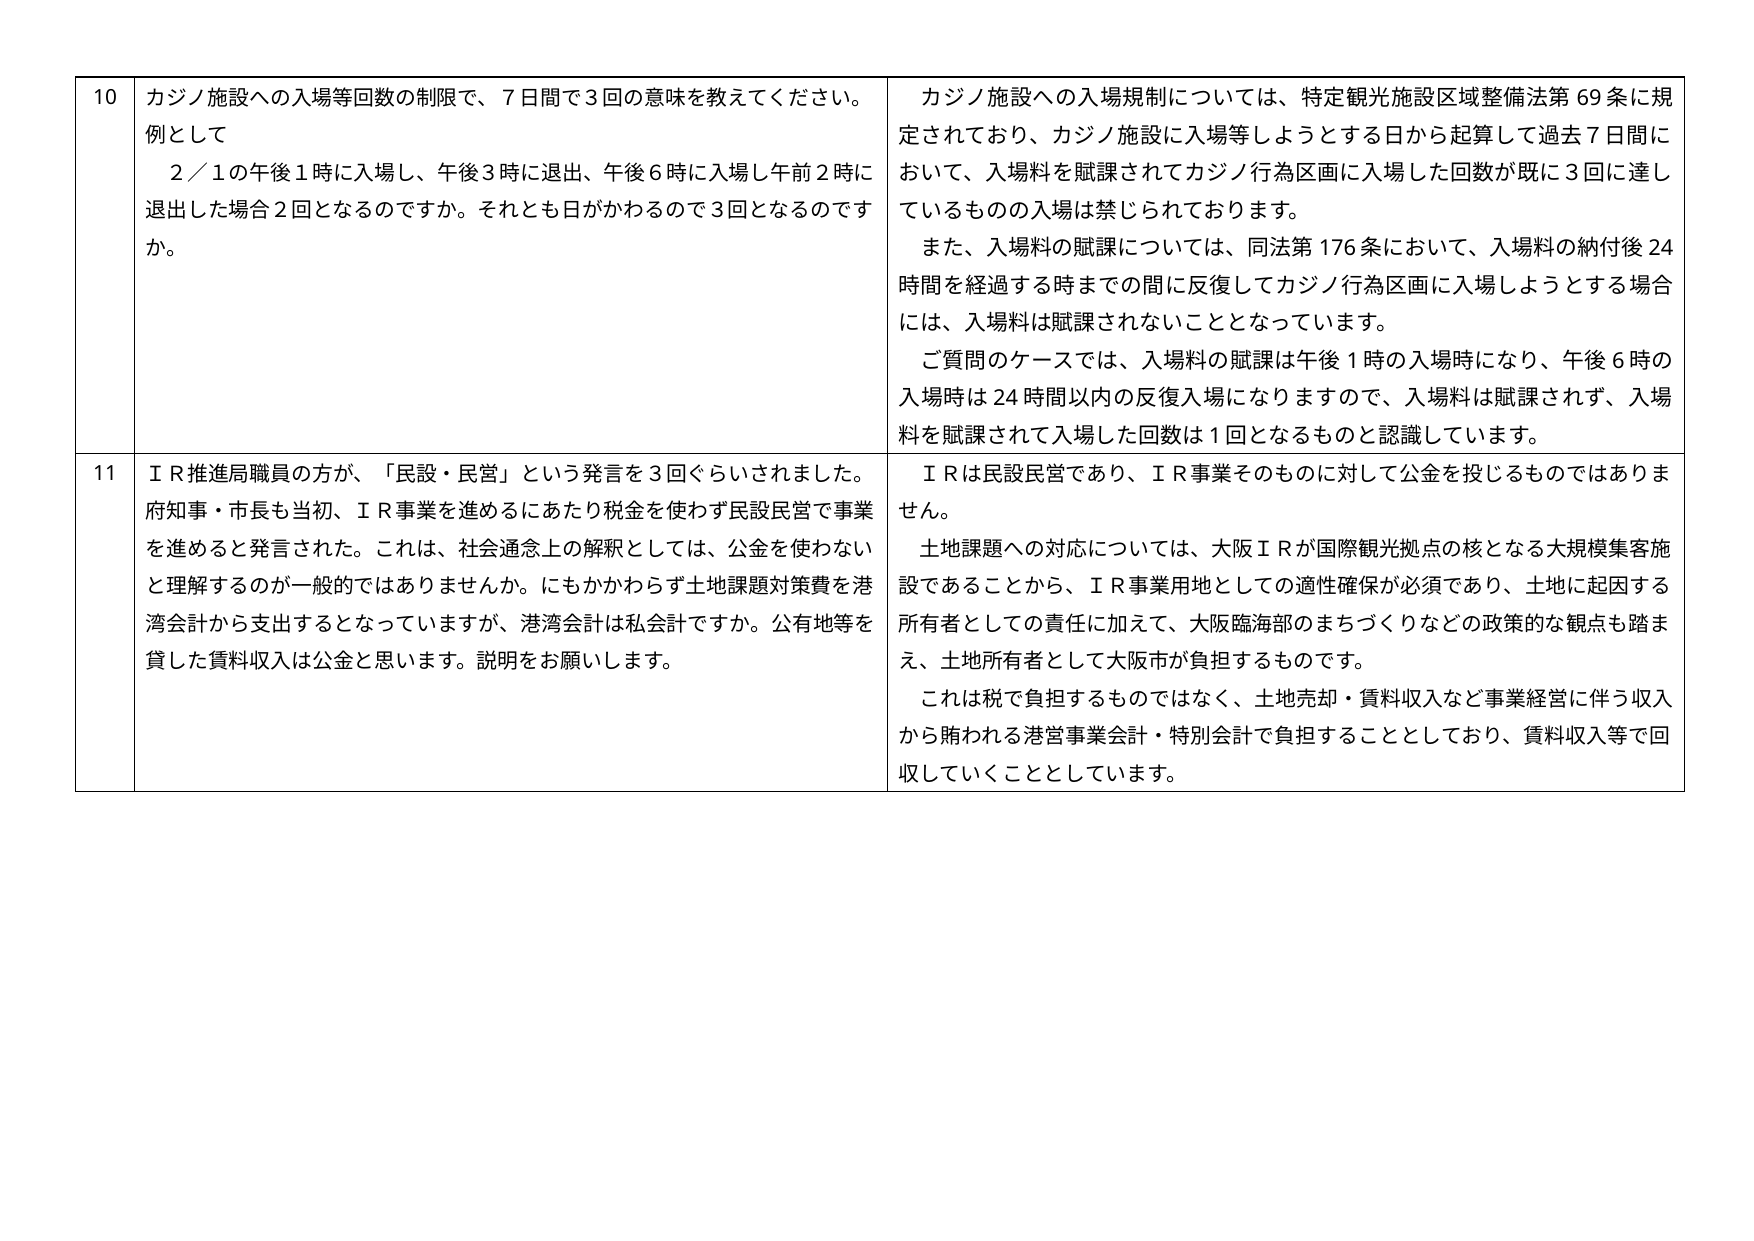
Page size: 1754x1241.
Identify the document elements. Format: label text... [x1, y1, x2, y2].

table_cell 11 [76, 454, 134, 791]
table_cell 10 [76, 78, 134, 452]
table_cell カジノ施設への入場等回数の制限で、７日間で３回の意味を教えてください。 例として ２／１の午後１時に入場し、午後３時に退出、午後６時に入場し午前２時に退出した場合２回となるのですか。それとも日がかわるので３回となるのですか。 [135, 78, 887, 452]
table_cell カジノ施設への入場規制については、特定観光施設区域整備法第69条に規定されており、カジノ施設に入場等しようとする日から起算して過去７日間において、入場料を賦課されてカジノ行為区画に入場した回数が既に３回に達しているものの入場は禁じられております。 また、入場料の賦課については、同法第176条において、入場料の納付後24時間を経過する時までの間に反復してカジノ行為区画に入場しようとする場合には、入場料は賦課されないこととなっています。 ご質問のケースでは、入場料の賦課は午後1時の入場時になり、午後6時の入場時は24時間以内の反復入場になりますので、入場料は賦課されず、入場料を賦課されて入場した回数は1回となるものと認識しています。 [888, 78, 1684, 452]
table_cell ＩＲは民設民営であり、ＩＲ事業そのものに対して公金を投じるものではありません。 土地課題への対応については、大阪ＩＲが国際観光拠点の核となる大規模集客施設であることから、ＩＲ事業用地としての適性確保が必須であり、土地に起因する所有者としての責任に加えて、大阪臨海部のまちづくりなどの政策的な観点も踏まえ、土地所有者として大阪市が負担するものです。 これは税で負担するものではなく、土地売却・賃料収入など事業経営に伴う収入から賄われる港営事業会計・特別会計で負担することとしており、賃料収入等で回収していくこととしています。 [888, 454, 1684, 791]
table_cell ＩＲ推進局職員の方が、「民設・民営」という発言を３回ぐらいされました。府知事・市長も当初、ＩＲ事業を進めるにあたり税金を使わず民設民営で事業を進めると発言された。これは、社会通念上の解釈としては、公金を使わないと理解するのが一般的ではありませんか。にもかかわらず土地課題対策費を港湾会計から支出するとなっていますが、港湾会計は私会計ですか。公有地等を貸した賃料収入は公金と思います。説明をお願いします。 [135, 454, 887, 791]
